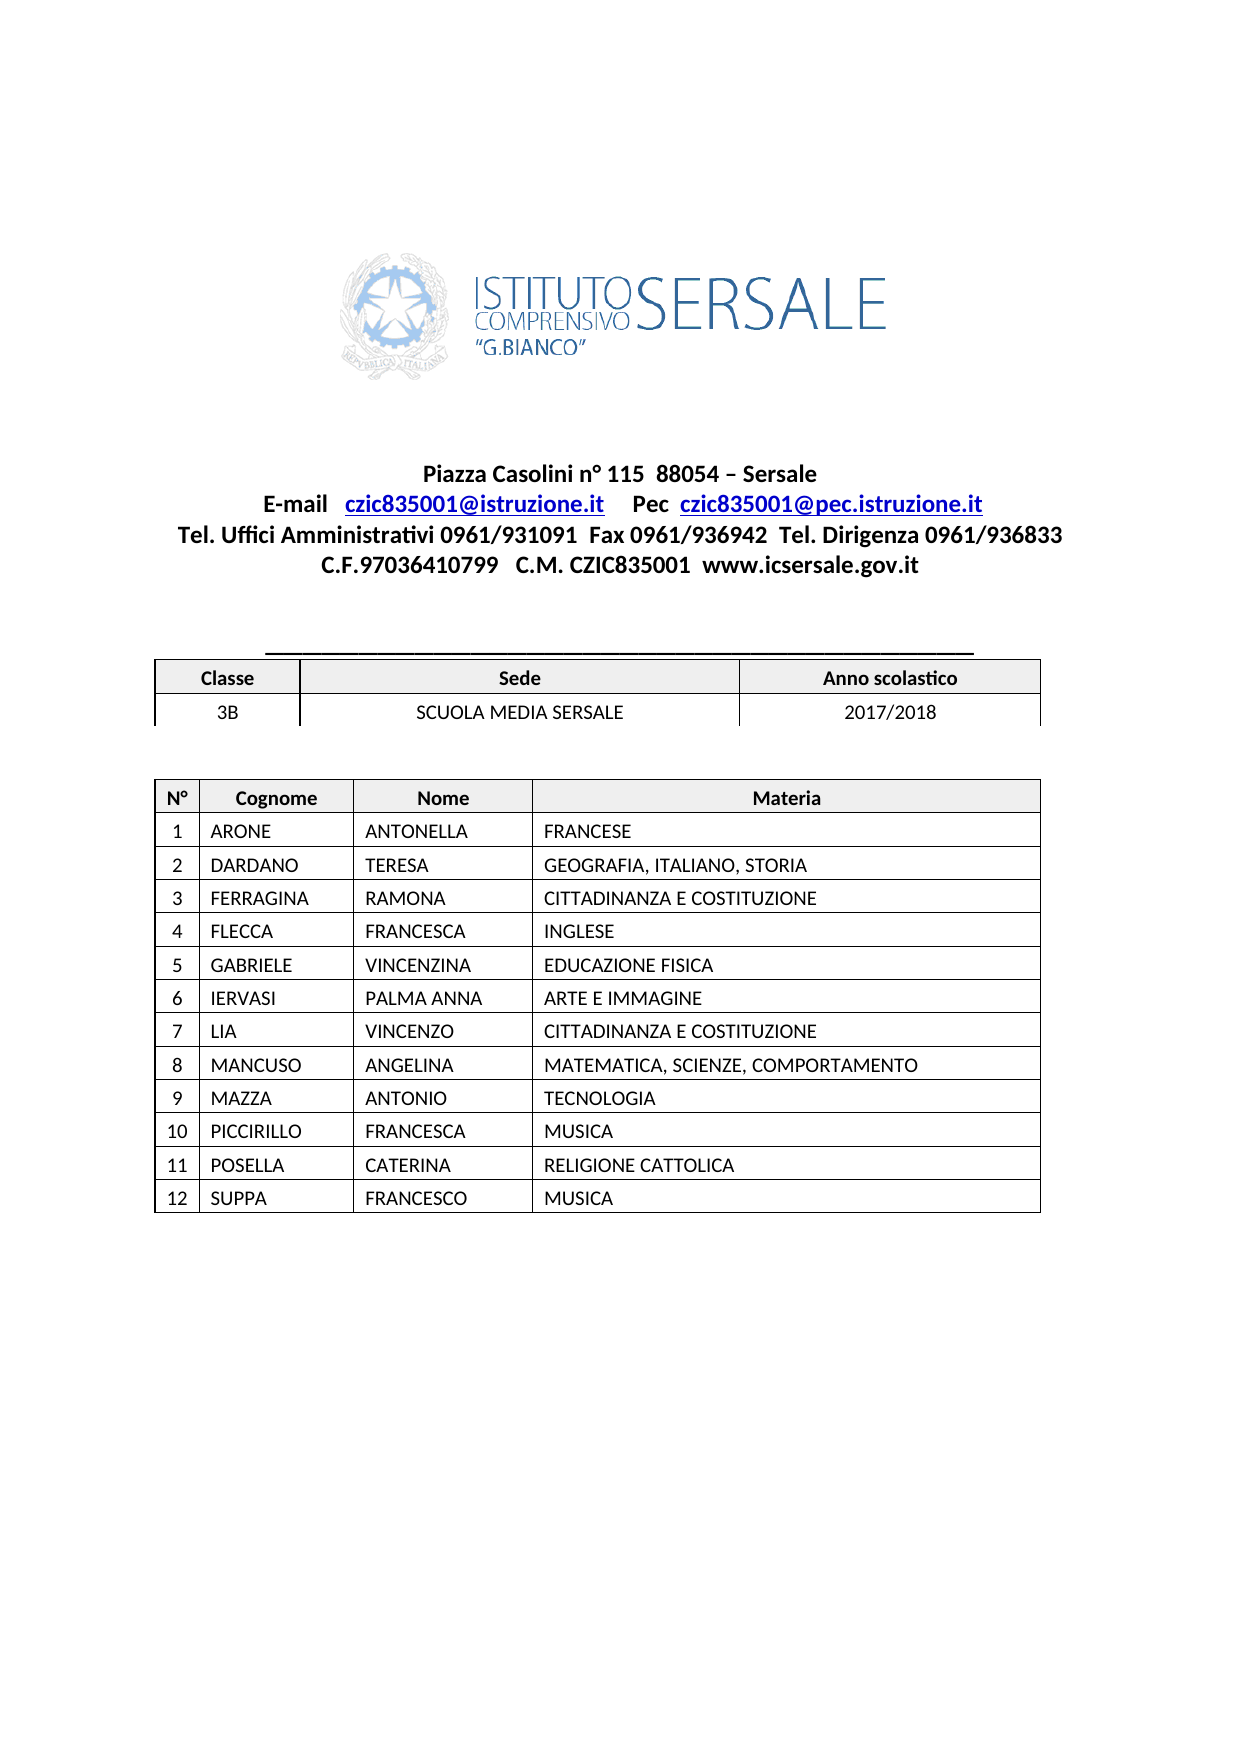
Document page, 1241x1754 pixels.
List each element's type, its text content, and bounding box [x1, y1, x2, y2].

table_cell MUSICA [533, 1180, 1040, 1212]
table_cell 3 [156, 880, 199, 912]
table_cell 7 [156, 1013, 199, 1046]
table_header N° [156, 780, 199, 812]
table_cell 11 [156, 1147, 199, 1179]
table_cell CITTADINANZA E COSTITUZIONE [533, 880, 1040, 912]
table_cell EDUCAZIONE FISICA [533, 947, 1040, 979]
table_cell 10 [156, 1113, 199, 1146]
table_cell 6 [156, 980, 199, 1012]
table_cell 4 [156, 913, 199, 946]
table_cell VINCENZINA [354, 947, 532, 979]
table_cell FRANCESE [533, 813, 1040, 846]
table_cell LIA [200, 1013, 353, 1046]
table_cell RAMONA [354, 880, 532, 912]
table_cell 3B [156, 694, 299, 726]
table_header Cognome [200, 780, 353, 812]
table_cell MATEMATICA, SCIENZE, COMPORTAMENTO [533, 1047, 1040, 1079]
table_cell IERVASI [200, 980, 353, 1012]
table_cell ARONE [200, 813, 353, 846]
table_cell RELIGIONE CATTOLICA [533, 1147, 1040, 1179]
table_cell PALMA ANNA [354, 980, 532, 1012]
table_cell TECNOLOGIA [533, 1080, 1040, 1112]
table_cell FRANCESCO [354, 1180, 532, 1212]
table_cell FRANCESCA [354, 1113, 532, 1146]
table_cell 12 [156, 1180, 199, 1212]
table_cell SUPPA [200, 1180, 353, 1212]
table_cell FRANCESCA [354, 913, 532, 946]
table_cell POSELLA [200, 1147, 353, 1179]
table_cell MANCUSO [200, 1047, 353, 1079]
table_cell DARDANO [200, 847, 353, 879]
table_cell TERESA [354, 847, 532, 879]
table_cell ANGELINA [354, 1047, 532, 1079]
text Piazza Casolini n° 115 88054 – Sersale  E-mail czic835001@istruzione.it  Pec czic835001@pec.istruzione.it Tel. Uffici Amministrativi 0961/931091 Fax 0961/936942 Tel. Dirigenza 0961/936833 C.F.97036410799 C.M. CZIC835001 www.icsersale.gov.it [177, 428, 1063, 580]
table_cell FLECCA [200, 913, 353, 946]
table_cell 2017/2018 [740, 694, 1040, 726]
table_cell 2 [156, 847, 199, 879]
table_cell FERRAGINA [200, 880, 353, 912]
table_cell VINCENZO [354, 1013, 532, 1046]
table_cell ANTONIO [354, 1080, 532, 1112]
table_cell GABRIELE [200, 947, 353, 979]
table_header Classe [156, 660, 299, 693]
table_cell 8 [156, 1047, 199, 1079]
table_cell SCUOLA MEDIA SERSALE [301, 694, 739, 726]
table_header Sede [301, 660, 739, 693]
table_cell CITTADINANZA E COSTITUZIONE [533, 1013, 1040, 1046]
table_cell MUSICA [533, 1113, 1040, 1146]
table_cell ARTE E IMMAGINE [533, 980, 1040, 1012]
text ______________________________________ [177, 613, 1063, 659]
table_cell 1 [156, 813, 199, 846]
table_cell GEOGRAFIA, ITALIANO, STORIA [533, 847, 1040, 879]
picture [340, 253, 894, 388]
table_header Materia [533, 780, 1040, 812]
table_cell PICCIRILLO [200, 1113, 353, 1146]
table_header Nome [354, 780, 532, 812]
table_cell CATERINA [354, 1147, 532, 1179]
table_cell INGLESE [533, 913, 1040, 946]
table_cell MAZZA [200, 1080, 353, 1112]
table_cell ANTONELLA [354, 813, 532, 846]
table_header Anno scolastico [740, 660, 1040, 693]
table_cell 9 [156, 1080, 199, 1112]
table_cell 5 [156, 947, 199, 979]
